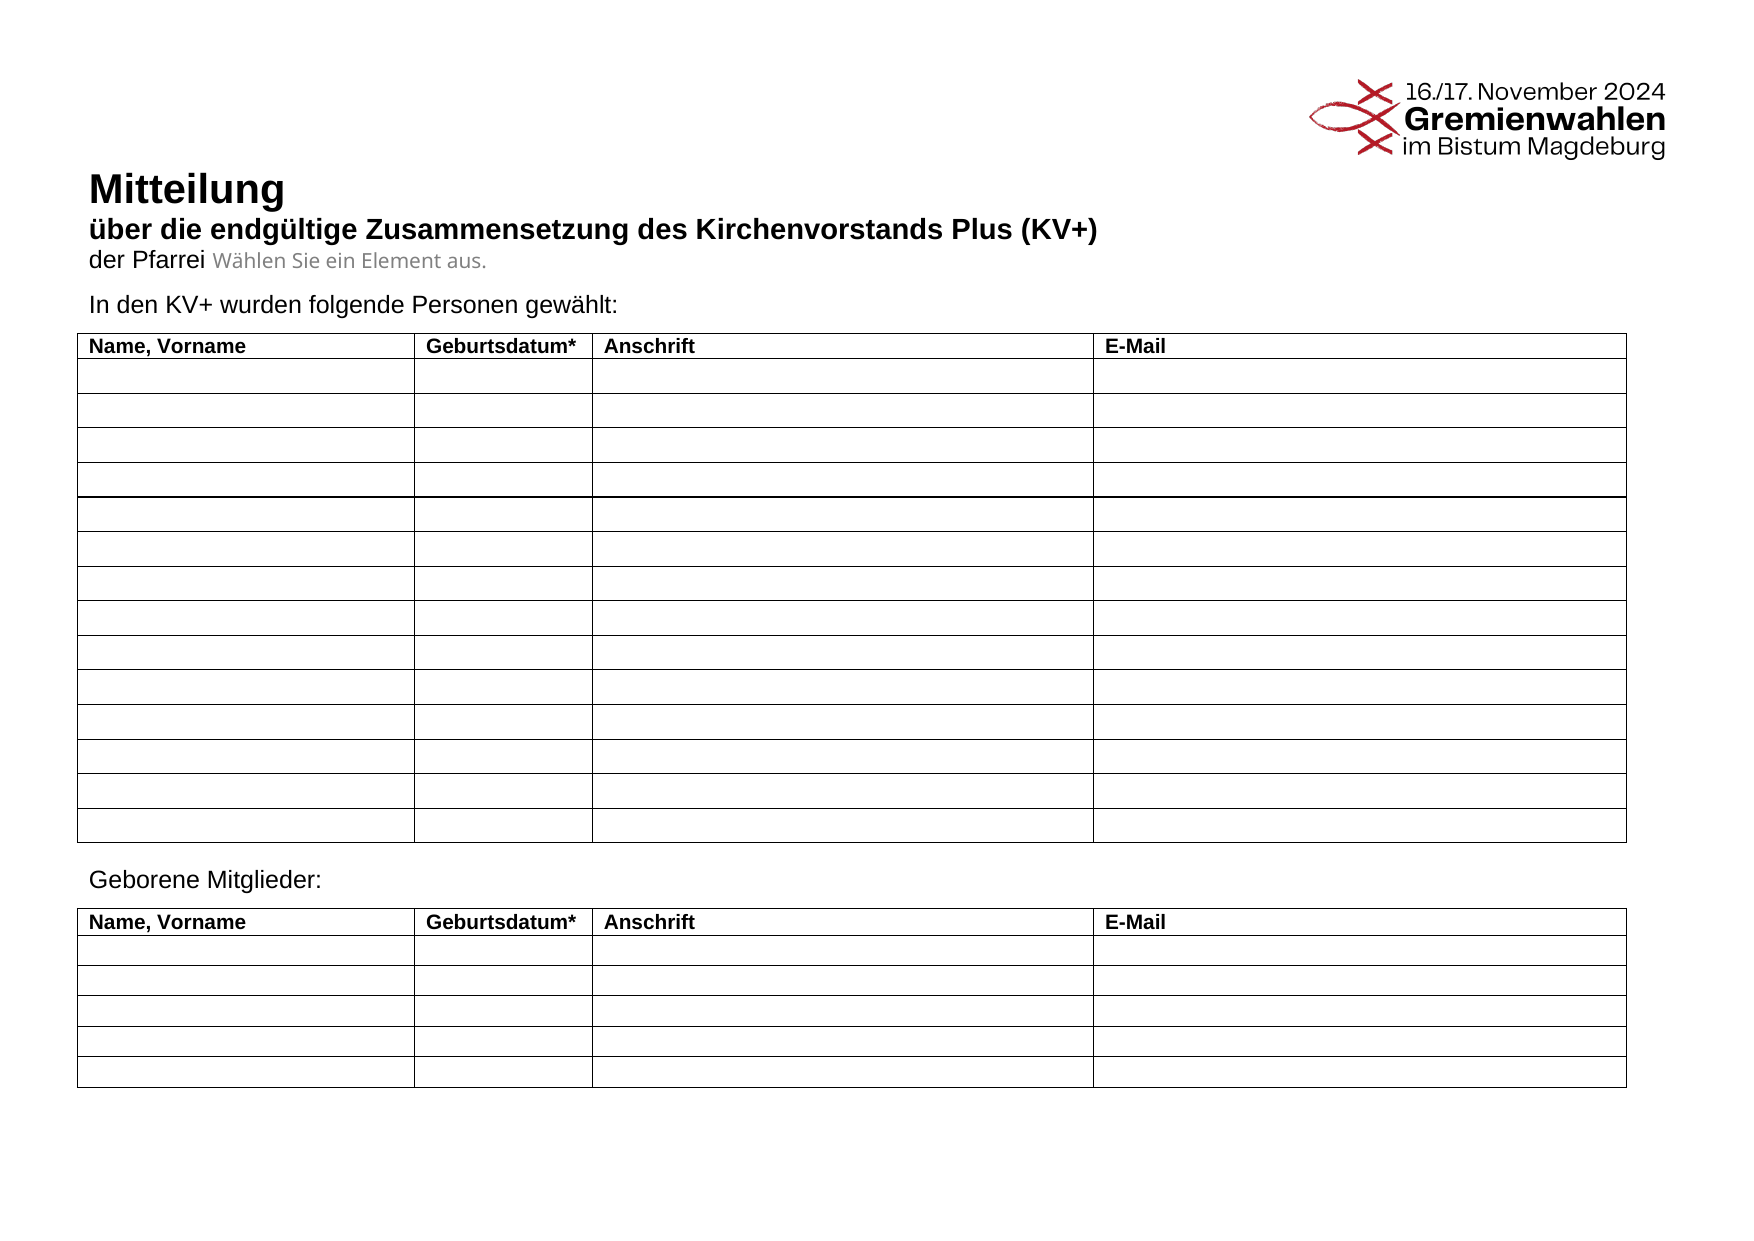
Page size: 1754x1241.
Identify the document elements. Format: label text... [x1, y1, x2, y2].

table_header Name, Vorname [78, 909, 414, 934]
table_cell [78, 428, 414, 462]
table_header Name, Vorname [78, 334, 414, 358]
table_cell [415, 774, 592, 808]
table_cell [415, 601, 592, 635]
table_cell [78, 809, 414, 842]
table_cell [415, 428, 592, 462]
table_cell [593, 809, 1093, 842]
table_cell [415, 463, 592, 496]
table_cell [78, 498, 414, 531]
subtitle über die endgültige Zusammensetzung des Kirchenvorstands Plus (KV+) [89, 212, 1665, 246]
table_cell [593, 532, 1093, 566]
table_cell [415, 498, 592, 531]
table_cell [415, 670, 592, 704]
table_cell [415, 359, 592, 393]
table_cell [1094, 809, 1626, 842]
table_cell [78, 774, 414, 808]
table_cell [78, 359, 414, 393]
table_cell [593, 359, 1093, 393]
table_cell [78, 705, 414, 738]
table_cell [1094, 567, 1626, 600]
table_cell [78, 463, 414, 496]
table_header E-Mail [1094, 909, 1626, 934]
table_cell [78, 740, 414, 773]
table_cell [1094, 1027, 1626, 1056]
table_cell [1094, 498, 1626, 531]
table_cell [593, 740, 1093, 773]
table_cell [593, 567, 1093, 600]
table_cell [593, 1057, 1093, 1087]
table_cell [78, 996, 414, 1026]
table_cell [1094, 936, 1626, 965]
text der Pfarrei [89, 246, 1665, 275]
table_cell [1094, 740, 1626, 773]
table_cell [415, 394, 592, 427]
table_cell [593, 966, 1093, 995]
table_cell [78, 936, 414, 965]
table_cell [593, 601, 1093, 635]
table_cell [415, 532, 592, 566]
table_cell [415, 1057, 592, 1087]
table_cell [78, 670, 414, 704]
table_cell [1094, 463, 1626, 496]
table_cell [78, 966, 414, 995]
table_cell [415, 996, 592, 1026]
table_cell [415, 636, 592, 669]
table_cell [593, 394, 1093, 427]
table_cell [1094, 670, 1626, 704]
table_cell [1094, 601, 1626, 635]
table_cell [593, 936, 1093, 965]
table_cell [593, 463, 1093, 496]
table_cell [593, 705, 1093, 738]
table_header Anschrift [593, 909, 1093, 934]
table_cell [1094, 1057, 1626, 1087]
subtitle Mitteilung [89, 164, 1665, 212]
table_cell [593, 774, 1093, 808]
table_cell [415, 705, 592, 738]
table_cell [1094, 996, 1626, 1026]
table_cell [593, 996, 1093, 1026]
table_cell [78, 1057, 414, 1087]
table_cell [415, 740, 592, 773]
table_cell [415, 567, 592, 600]
table_cell [593, 428, 1093, 462]
table_cell [415, 966, 592, 995]
text Geborene Mitglieder: [89, 865, 1665, 893]
table_cell [593, 670, 1093, 704]
table_cell [1094, 705, 1626, 738]
table_header Anschrift [593, 334, 1093, 358]
table_cell [78, 567, 414, 600]
table_cell [415, 809, 592, 842]
table_cell [1094, 966, 1626, 995]
table_cell [1094, 428, 1626, 462]
table_cell [78, 601, 414, 635]
table_header E-Mail [1094, 334, 1626, 358]
table_cell [78, 532, 414, 566]
table_cell [593, 1027, 1093, 1056]
text In den KV+ wurden folgende Personen gewählt: [89, 290, 1665, 319]
table_cell [1094, 394, 1626, 427]
table_cell [1094, 636, 1626, 669]
picture [1309, 75, 1666, 164]
table_cell [78, 1027, 414, 1056]
table_cell [1094, 532, 1626, 566]
table_cell [1094, 359, 1626, 393]
table_header Geburtsdatum* [415, 334, 592, 358]
table_cell [78, 636, 414, 669]
table_cell [415, 936, 592, 965]
table_cell [593, 498, 1093, 531]
table_header Geburtsdatum* [415, 909, 592, 934]
table_cell [78, 394, 414, 427]
table_cell [415, 1027, 592, 1056]
table_cell [593, 636, 1093, 669]
table_cell [1094, 774, 1626, 808]
